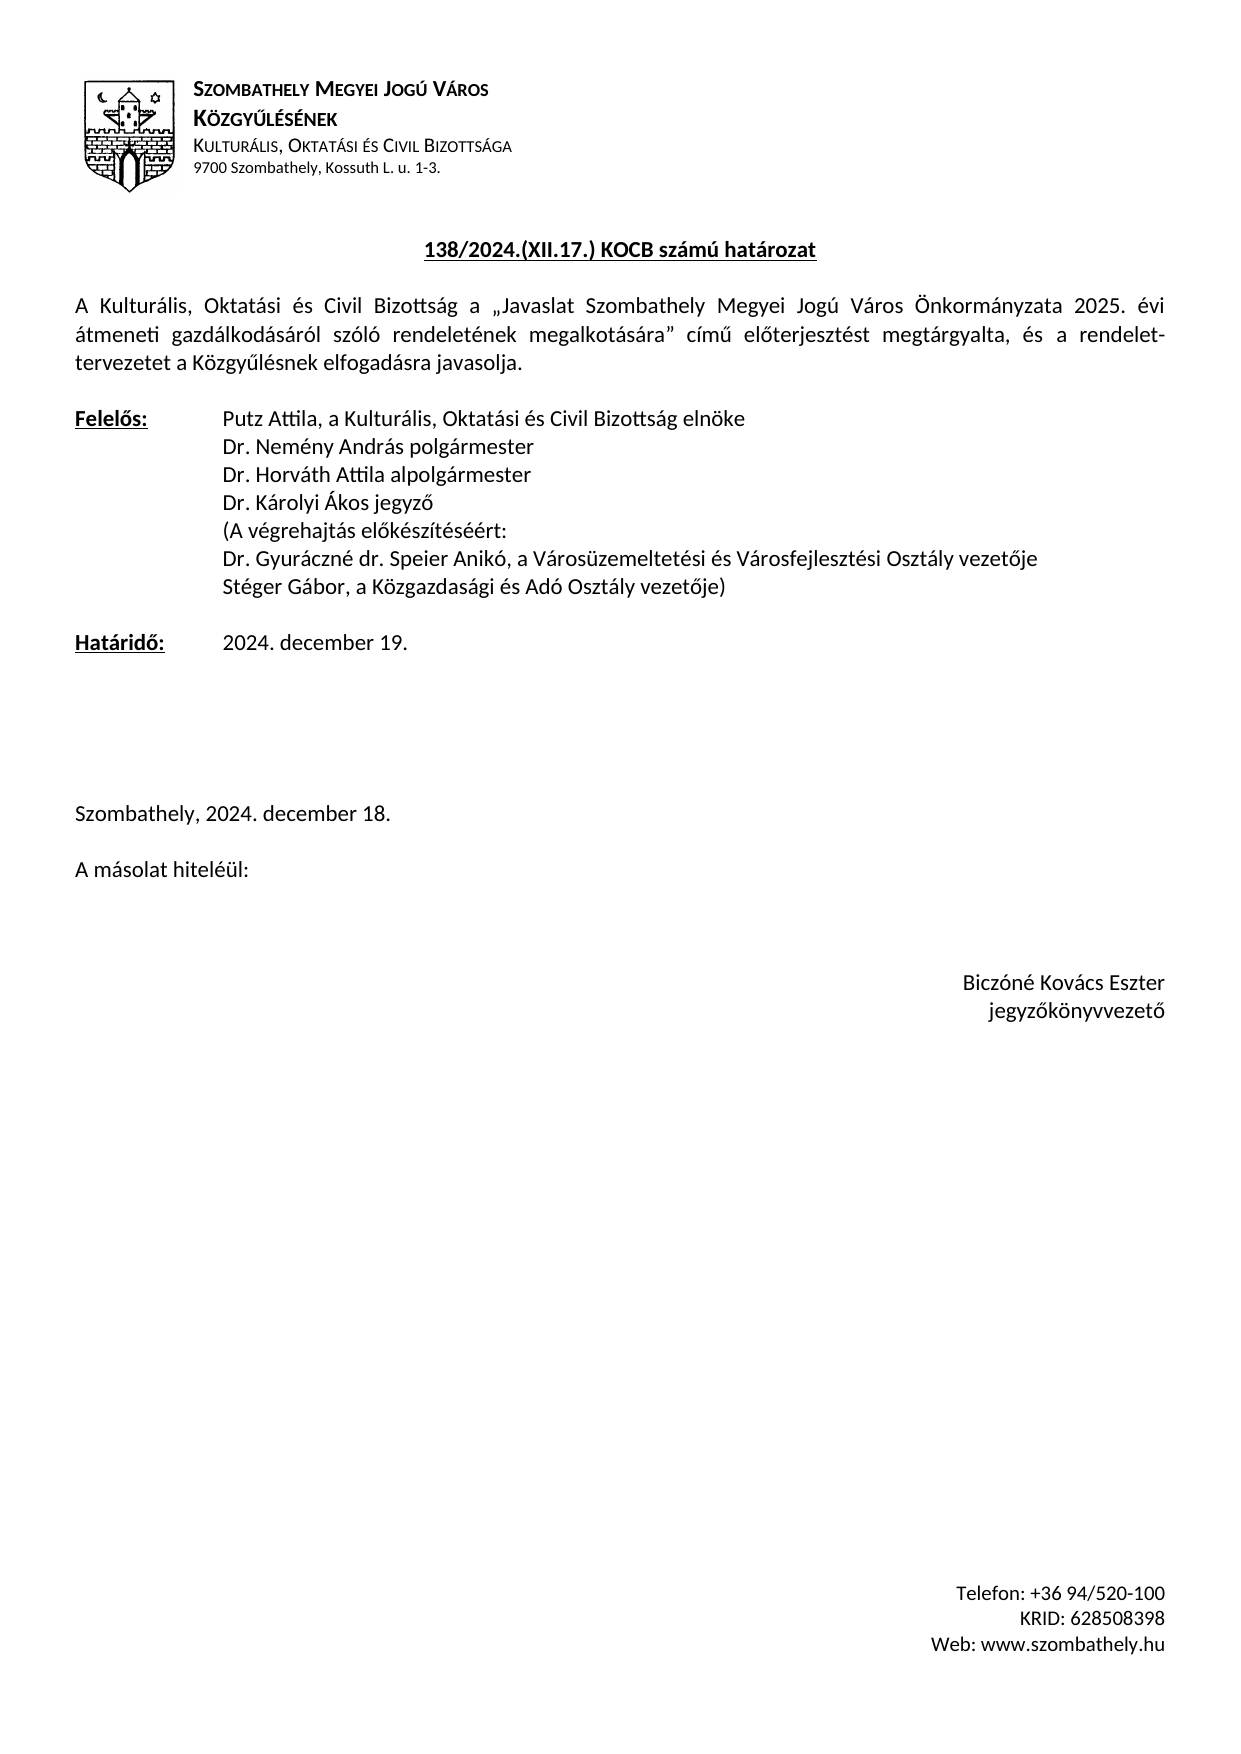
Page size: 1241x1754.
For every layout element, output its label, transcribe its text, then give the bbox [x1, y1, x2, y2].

text Dr. Horváth Attila alpolgármester [75, 460, 1165, 488]
text Szombathely, 2024. december 18. [75, 799, 1165, 827]
text (A végrehajtás előkészítéséért: [75, 516, 1165, 544]
text Dr. Gyuráczné dr. Speier Anikó, a Városüzemeltetési és Városfejlesztési Osztály vezetője [75, 544, 1165, 572]
picture [81, 77, 179, 195]
text Dr. Károlyi Ákos jegyző [75, 488, 1165, 516]
text Dr. Nemény András polgármester [178, 432, 1165, 460]
text A Kulturális, Oktatási és Civil Bizottság a „Javaslat Szombathely Megyei Jogú Város Önkormányzata 2025. évi átmeneti gazdálkodásáról szóló rendeletének megalkotására” című előterjesztést megtárgyalta, és a rendelet-tervezetet a Közgyűlésnek elfogadásra javasolja. [75, 292, 1165, 376]
text Stéger Gábor, a Közgazdasági és Adó Osztály vezetője) [178, 572, 1165, 600]
text Határidő: 2024. december 19. [75, 628, 1165, 656]
text A másolat hiteléül: [75, 855, 1165, 883]
text Biczóné Kovács Eszter [75, 968, 1165, 996]
text 138/2024.(XII.17.) KOCB számú határozat [75, 236, 1165, 264]
text jegyzőkönyvvezető [75, 996, 1165, 1024]
text Felelős: Putz Attila, a Kulturális, Oktatási és Civil Bizottság elnöke [75, 404, 1165, 432]
